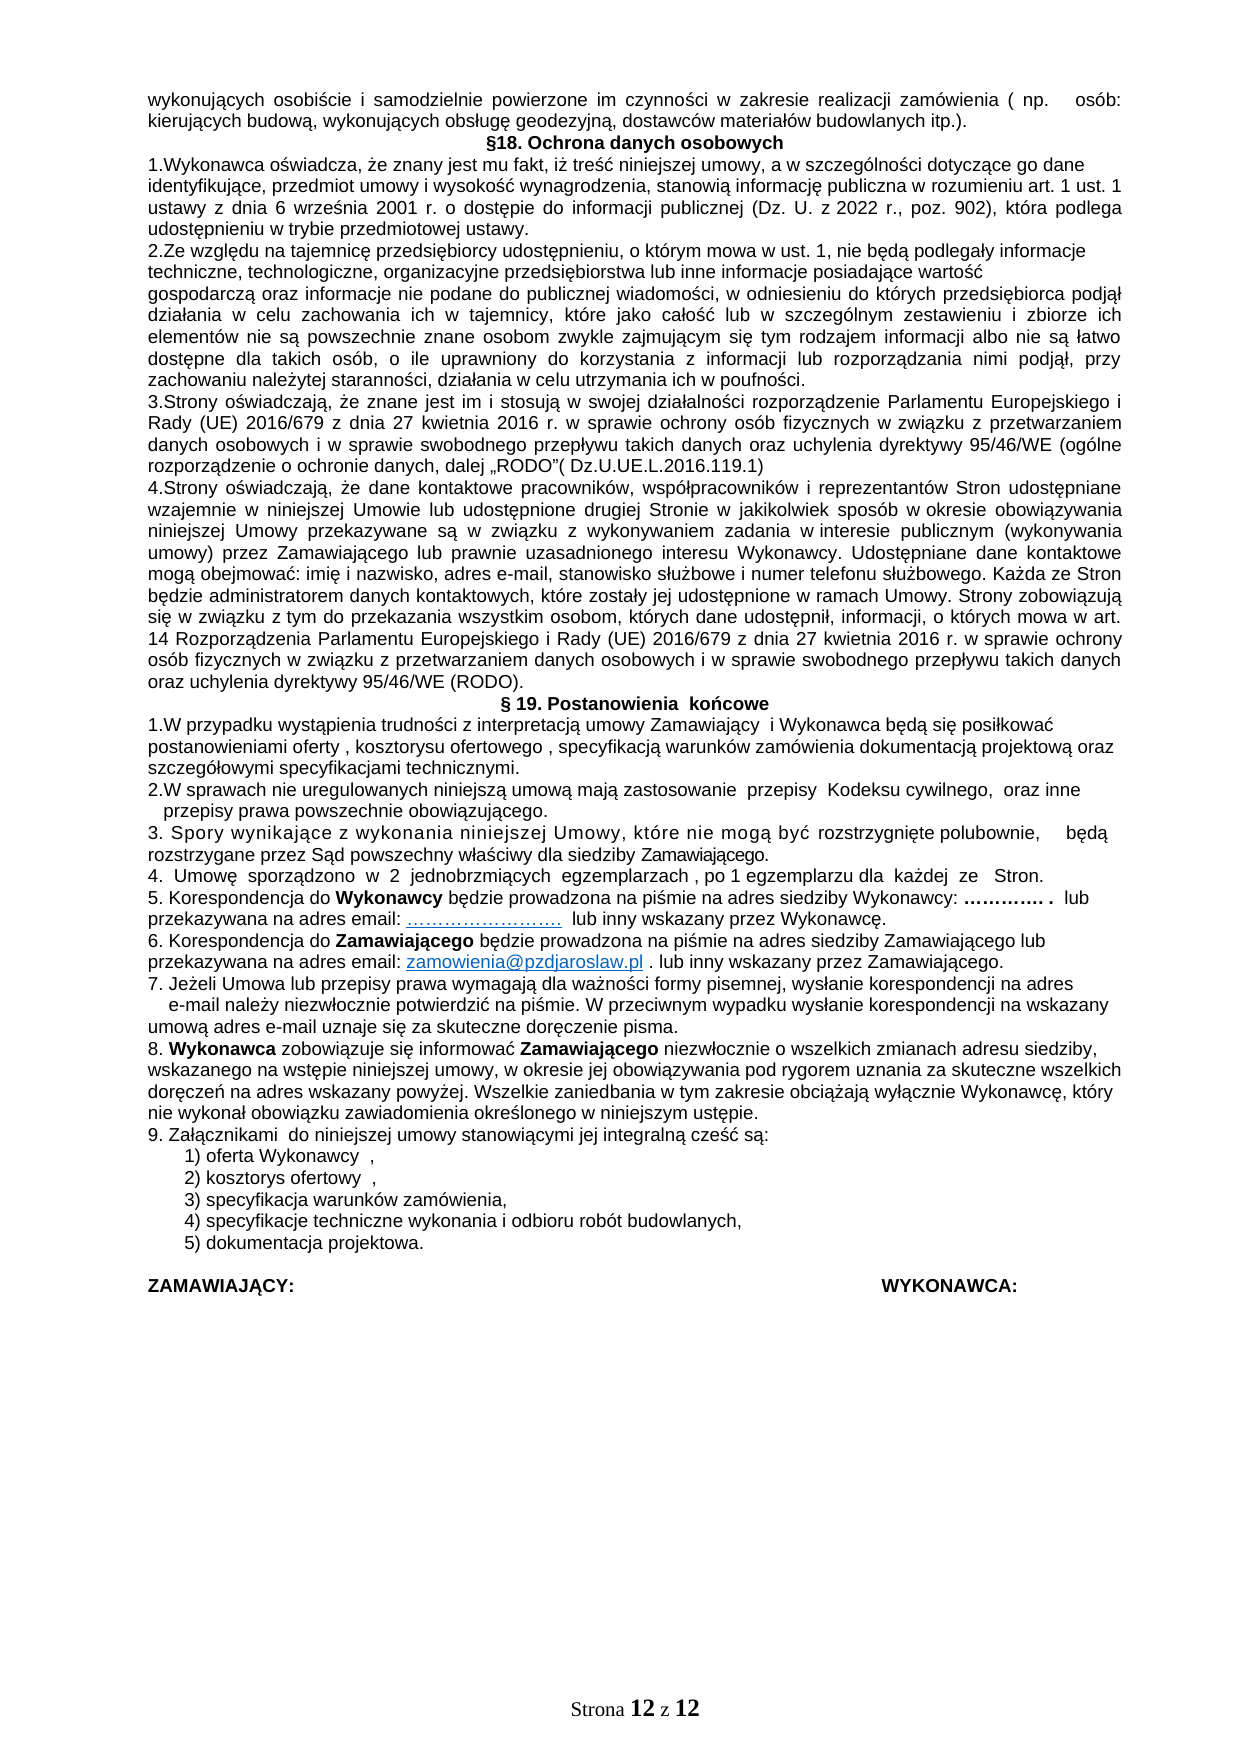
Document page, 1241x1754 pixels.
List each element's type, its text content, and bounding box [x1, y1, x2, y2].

text 2.W sprawach nie uregulowanych niniejszą umową mają zastosowanie przepisy Kodeksu cywilnego, oraz inne [148, 779, 1122, 800]
text §18. Ochrona danych osobowych [148, 132, 1122, 153]
text 1) oferta Wykonawcy , [148, 1145, 1122, 1167]
text gospodarczą oraz informacje nie podane do publicznej wiadomości, w odniesieniu do których przedsiębiorca podjął działania w celu zachowania ich w tajemnicy, które jako całość lub w szczególnym zestawieniu i zbiorze ich elementów nie są powszechnie znane osobom zwykle zajmującym się tym rodzajem informacji albo nie są łatwo dostępne dla takich osób, o ile uprawniony do korzystania z informacji lub rozporządzania nimi podjął, przy zachowaniu należytej staranności, działania w celu utrzymania ich w poufności. [148, 283, 1122, 391]
text 3. Spory wynikające z wykonania niniejszej Umowy, które nie mogą być rozstrzygnięte polubownie, będą rozstrzygane przez Sąd powszechny właściwy dla siedziby Zamawiającego. [148, 822, 1122, 865]
text 4. Umowę sporządzono w 2 jednobrzmiących egzemplarzach , po 1 egzemplarzu dla każdej ze Stron. [148, 865, 1122, 886]
text 5. Korespondencja do Wykonawcy będzie prowadzona na piśmie na adres siedziby Wykonawcy: …………. . lub przekazywana na adres email: ……………………. lub inny wskazany przez Wykonawcę. [148, 886, 1122, 929]
text 5) dokumentacja projektowa. [148, 1231, 1122, 1253]
text nie wykonał obowiązku zawiadomienia określonego w niniejszym ustępie. [148, 1102, 1122, 1124]
text przepisy prawa powszechnie obowiązującego. [148, 800, 1122, 822]
text 1.Wykonawca oświadcza, że znany jest mu fakt, iż treść niniejszej umowy, a w szczególności dotyczące go dane [148, 153, 1122, 175]
text identyfikujące, przedmiot umowy i wysokość wynagrodzenia, stanowią informację publiczna w rozumieniu art. 1 ust. 1 ustawy z dnia 6 września 2001 r. o dostępie do informacji publicznej (Dz. U. z 2022 r., poz. 902), która podlega udostępnieniu w trybie przedmiotowej ustawy. [148, 175, 1122, 239]
text ZAMAWIAJĄCY: WYKONAWCA: [148, 1274, 1122, 1296]
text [148, 89, 1122, 132]
text § 19. Postanowienia końcowe [148, 692, 1122, 714]
text 4.Strony oświadczają, że dane kontaktowe pracowników, współpracowników i reprezentantów Stron udostępniane wzajemnie w niniejszej Umowie lub udostępnione drugiej Stronie w jakikolwiek sposób w okresie obowiązywania niniejszej Umowy przekazywane są w związku z wykonywaniem zadania w interesie publicznym (wykonywania umowy) przez Zamawiającego lub prawnie uzasadnionego interesu Wykonawcy. Udostępniane dane kontaktowe mogą obejmować: imię i nazwisko, adres e-mail, stanowisko służbowe i numer telefonu służbowego. Każda ze Stron będzie administratorem danych kontaktowych, które zostały jej udostępnione w ramach Umowy. Strony zobowiązują się w związku z tym do przekazania wszystkim osobom, których dane udostępnił, informacji, o których mowa w art. 14 Rozporządzenia Parlamentu Europejskiego i Rady (UE) 2016/679 z dnia 27 kwietnia 2016 r. w sprawie ochrony osób fizycznych w związku z przetwarzaniem danych osobowych i w sprawie swobodnego przepływu takich danych oraz uchylenia dyrektywy 95/46/WE (RODO). [148, 477, 1122, 692]
text 7. Jeżeli Umowa lub przepisy prawa wymagają dla ważności formy pisemnej, wysłanie korespondencji na adres [148, 973, 1122, 994]
text 8. Wykonawca zobowiązuje się informować Zamawiającego niezwłocznie o wszelkich zmianach adresu siedziby, wskazanego na wstępie niniejszej umowy, w okresie jej obowiązywania pod rygorem uznania za skuteczne wszelkich doręczeń na adres wskazany powyżej. Wszelkie zaniedbania w tym zakresie obciążają wyłącznie Wykonawcę, który [148, 1037, 1122, 1102]
text 9. Załącznikami do niniejszej umowy stanowiącymi jej integralną cześć są: [148, 1124, 1122, 1145]
text 3.Strony oświadczają, że znane jest im i stosują w swojej działalności rozporządzenie Parlamentu Europejskiego i Rady (UE) 2016/679 z dnia 27 kwietnia 2016 r. w sprawie ochrony osób fizycznych w związku z przetwarzaniem danych osobowych i w sprawie swobodnego przepływu takich danych oraz uchylenia dyrektywy 95/46/WE (ogólne rozporządzenie o ochronie danych, dalej „RODO”( Dz.U.UE.L.2016.119.1) [148, 391, 1122, 477]
text 2.Ze względu na tajemnicę przedsiębiorcy udostępnieniu, o którym mowa w ust. 1, nie będą podlegały informacje [148, 239, 1122, 261]
text techniczne, technologiczne, organizacyjne przedsiębiorstwa lub inne informacje posiadające wartość [148, 261, 1122, 283]
text 1.W przypadku wystąpienia trudności z interpretacją umowy Zamawiający i Wykonawca będą się posiłkować postanowieniami oferty , kosztorysu ofertowego , specyfikacją warunków zamówienia dokumentacją projektową oraz szczegółowymi specyfikacjami technicznymi. [148, 714, 1122, 779]
text 2) kosztorys ofertowy , [148, 1167, 1122, 1188]
text 3) specyfikacja warunków zamówienia, [148, 1188, 1122, 1210]
text e-mail należy niezwłocznie potwierdzić na piśmie. W przeciwnym wypadku wysłanie korespondencji na wskazany umową adres e-mail uznaje się za skuteczne doręczenie pisma. [148, 994, 1122, 1037]
text 6. Korespondencja do Zamawiającego będzie prowadzona na piśmie na adres siedziby Zamawiającego lub przekazywana na adres email: zamowienia@pzdjaroslaw.pl . lub inny wskazany przez Zamawiającego. [148, 929, 1122, 973]
text 4) specyfikacje techniczne wykonania i odbioru robót budowlanych, [148, 1210, 1122, 1231]
